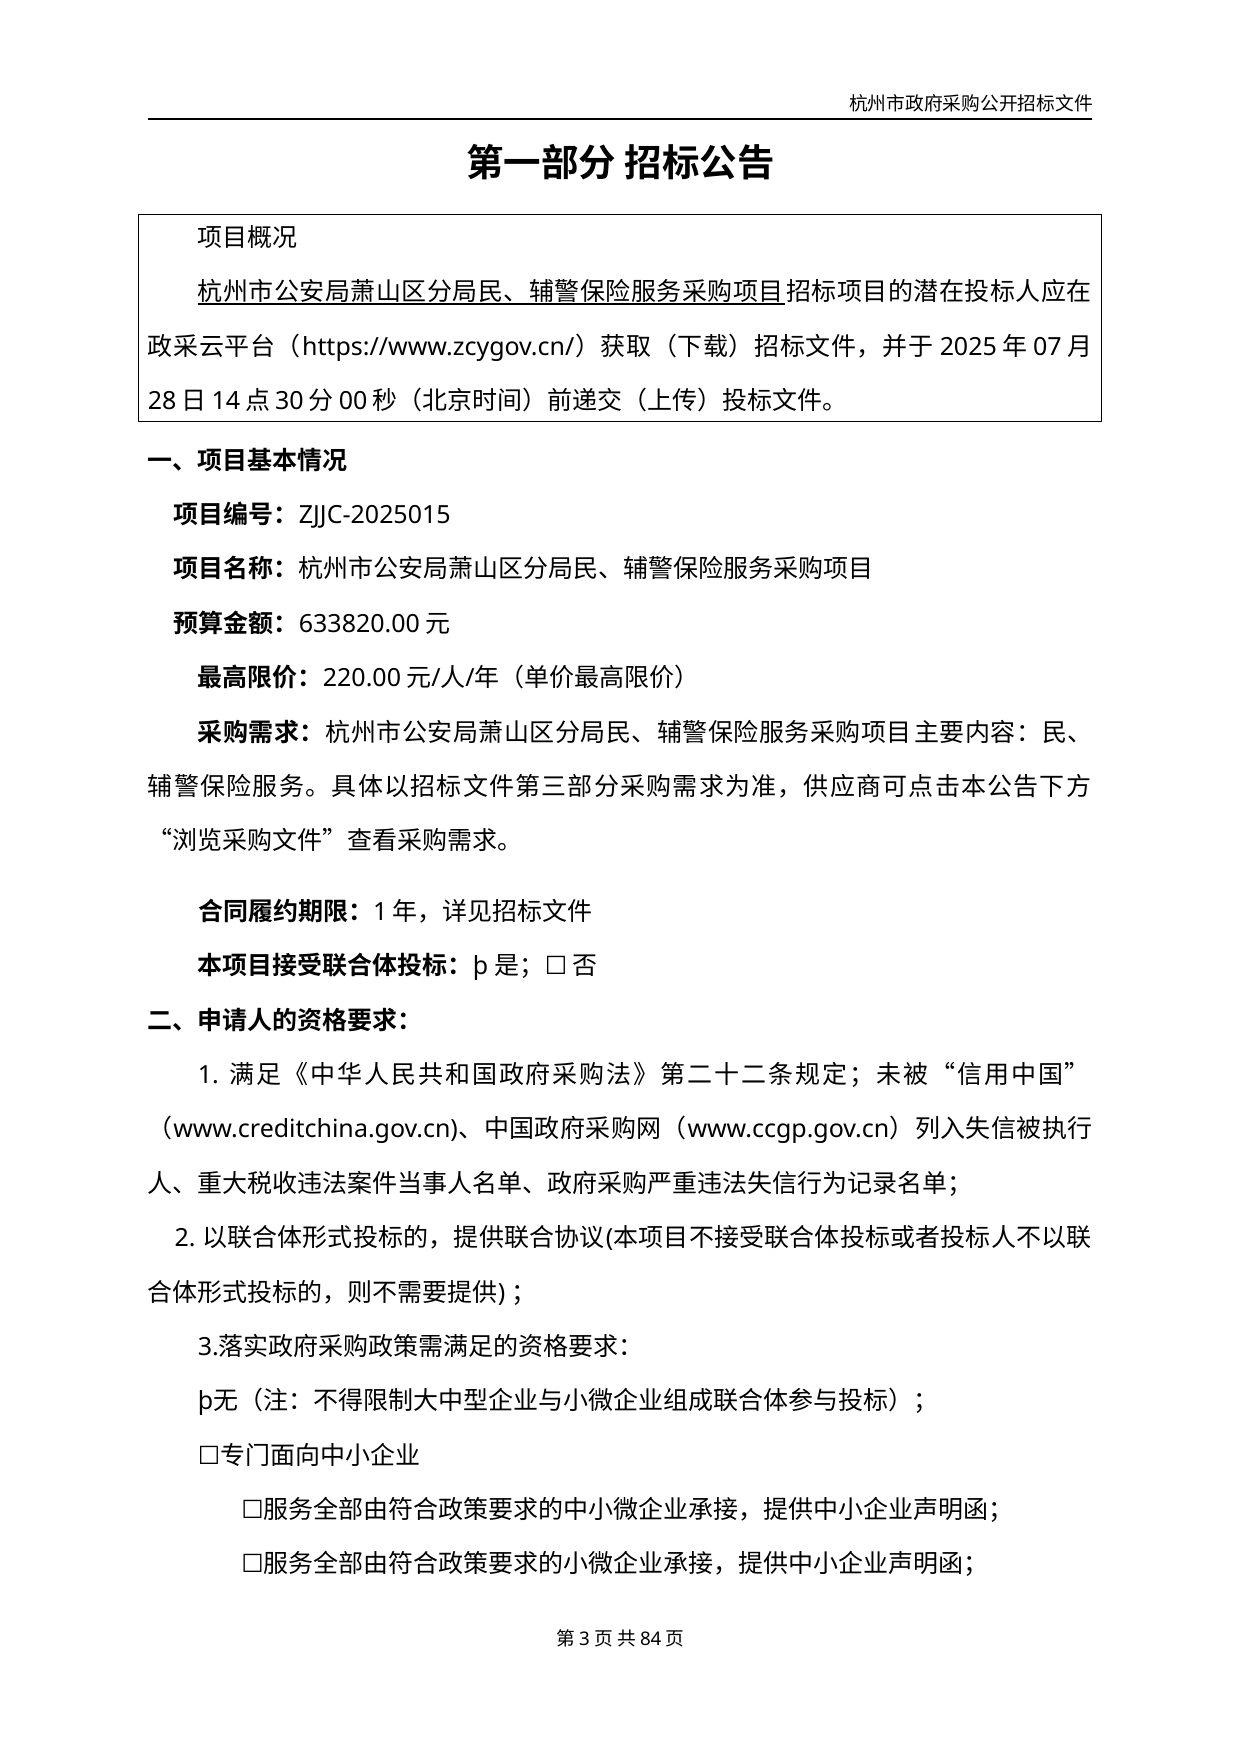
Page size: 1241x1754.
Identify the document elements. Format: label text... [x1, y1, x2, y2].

text 项目名称：杭州市公安局萧山区分局民、辅警保险服务采购项目 [148, 549, 1092, 585]
text 服务全部由符合政策要求的小微企业承接，提供中小企业声明函； [148, 1544, 1092, 1580]
text 一、项目基本情况 [148, 440, 1092, 476]
text 3.落实政府采购政策需满足的资格要求： [148, 1326, 1092, 1363]
text 专门面向中小企业 [148, 1435, 1092, 1471]
text 无（注：不得限制大中型企业与小微企业组成联合体参与投标）； [148, 1381, 1092, 1417]
text 杭州市公安局萧山区分局民、辅警保险服务采购项目招标项目的潜在投标人应在政采云平台（https://www.zcygov.cn/）获取（下载）招标文件，并于2025年07月28日14点30分00秒（北京时间）前递交（上传）投标文件。 [139, 269, 1101, 421]
text 最高限价：220.00元/人/年（单价最高限价） [148, 658, 1092, 694]
text 服务全部由符合政策要求的中小微企业承接，提供中小企业声明函； [148, 1489, 1092, 1526]
text 采购需求：杭州市公安局萧山区分局民、辅警保险服务采购项目主要内容：民、辅警保险服务。具体以招标文件第三部分采购需求为准，供应商可点击本公告下方“浏览采购文件”查看采购需求。 [148, 712, 1092, 857]
text 项目概况 [139, 215, 1101, 254]
text 1. 满足《中华人民共和国政府采购法》第二十二条规定；未被“信用中国”（www.creditchina.gov.cn)、中国政府采购网（www.ccgp.gov.cn）列入失信被执行人、重大税收违法案件当事人名单、政府采购严重违法失信行为记录名单； [148, 1054, 1092, 1199]
text 本项目接受联合体投标： 是； 否 [148, 946, 1092, 982]
text 合同履约期限：1年，详见招标文件 [148, 891, 1092, 928]
text 预算金额：633820.00元 [148, 603, 1092, 639]
text 2. 以联合体形式投标的，提供联合协议(本项目不接受联合体投标或者投标人不以联合体形式投标的，则不需要提供) ； [148, 1218, 1092, 1308]
text 项目编号：ZJJC-2025015 [148, 494, 1092, 531]
text 第一部分 招标公告 [148, 133, 1092, 187]
text 二、申请人的资格要求： [148, 1000, 1092, 1036]
